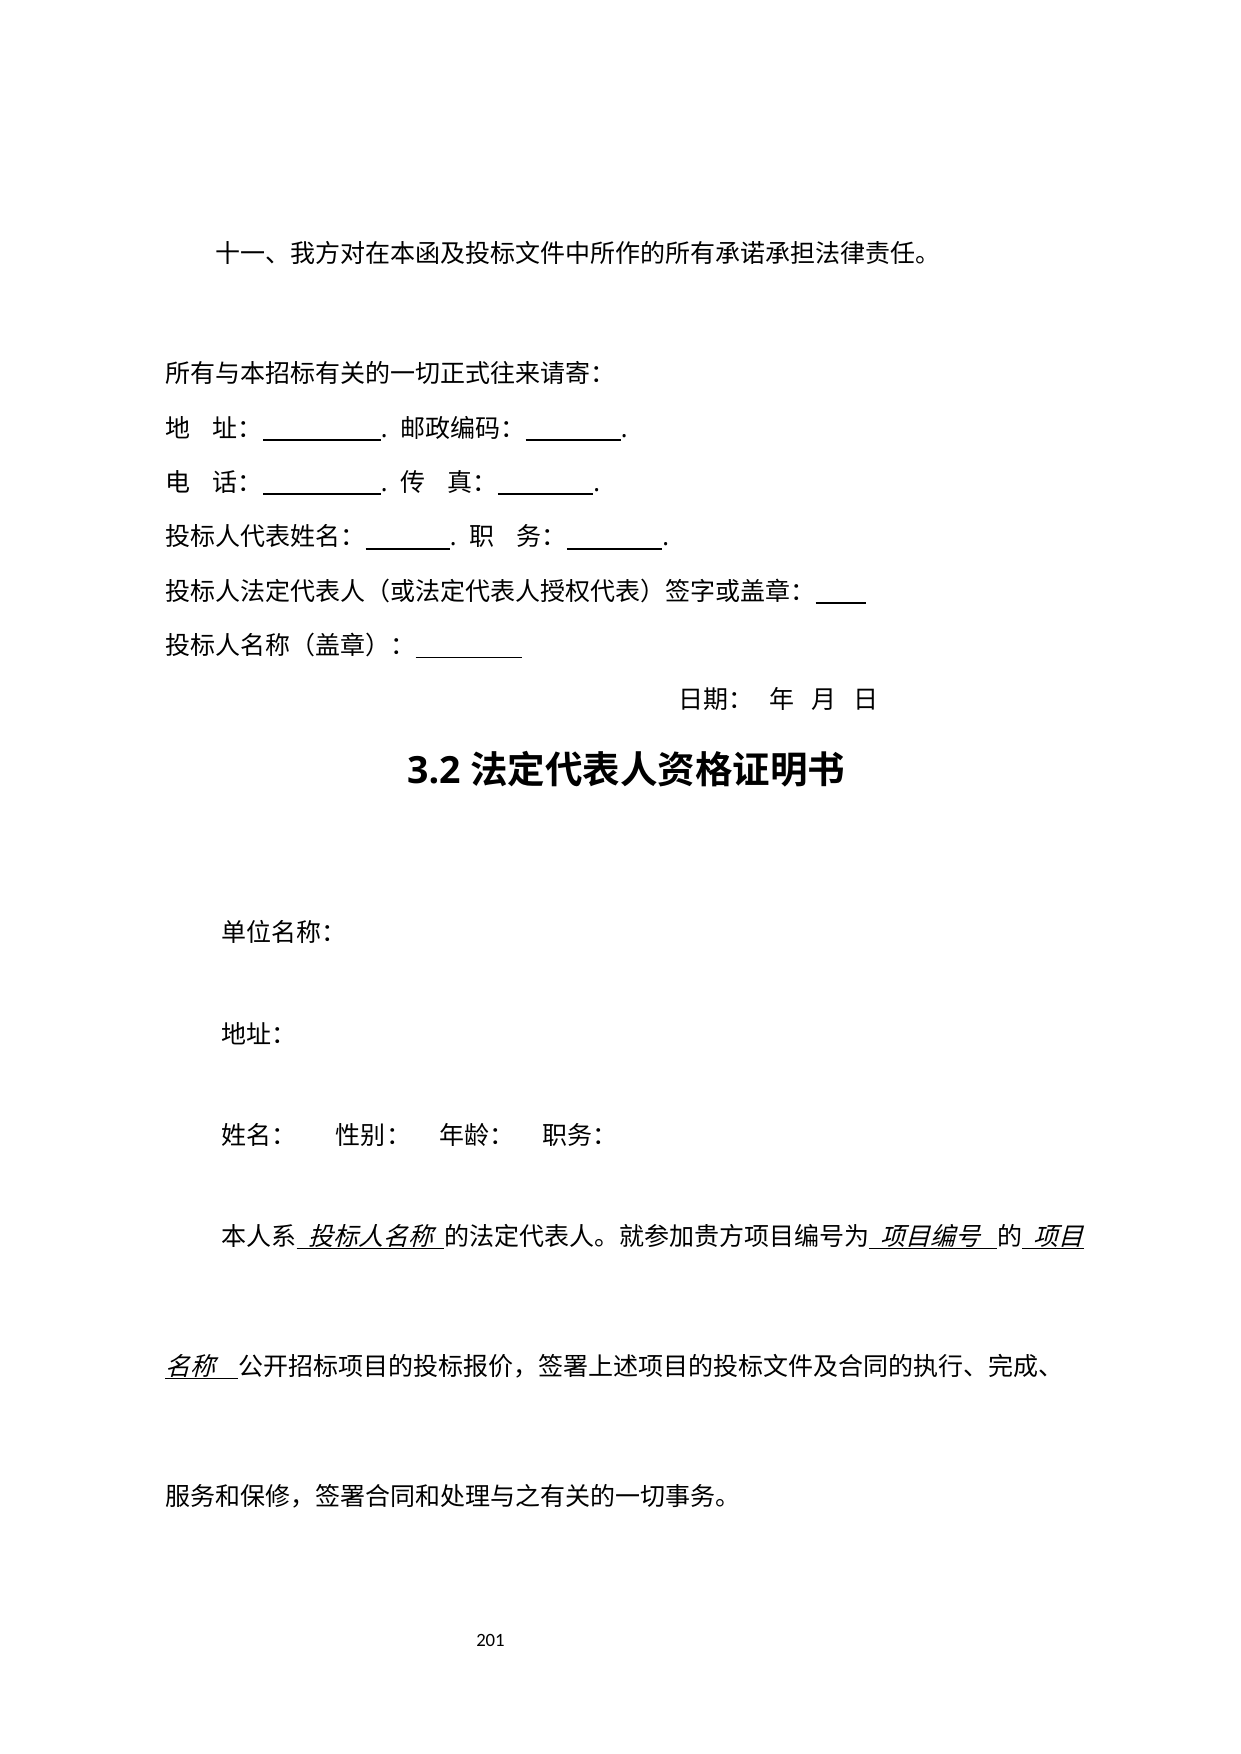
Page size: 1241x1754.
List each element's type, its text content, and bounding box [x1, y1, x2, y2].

text 地 址： . 邮政编码： . [165, 408, 1087, 444]
text 本人系 投标人名称 的法定代表人。就参加贵方项目编号为 项目编号 的 项目名称 公开招标项目的投标报价，签署上述项目的投标文件及合同的执行、完成、服务和保修，签署合同和处理与之有关的一切事务。 [165, 1202, 1087, 1527]
text 单位名称： [165, 898, 1087, 963]
text 所有与本招标有关的一切正式往来请寄： [165, 354, 1087, 390]
text 投标人法定代表人（或法定代表人授权代表）签字或盖章： [165, 571, 1087, 607]
text 电 话： . 传 真： . [165, 462, 1087, 499]
text 日期： 年 月 日 [165, 680, 1087, 716]
text 姓名： 性别： 年龄： 职务： [165, 1101, 1087, 1166]
text 投标人名称（盖章）： [165, 626, 1087, 662]
text 投标人代表姓名： . 职 务： . [165, 517, 1087, 553]
text 3.2 法定代表人资格证明书 [165, 734, 1087, 799]
text 十一、我方对在本函及投标文件中所作的所有承诺承担法律责任。 [165, 219, 1087, 284]
text 地址： [165, 1000, 1087, 1065]
